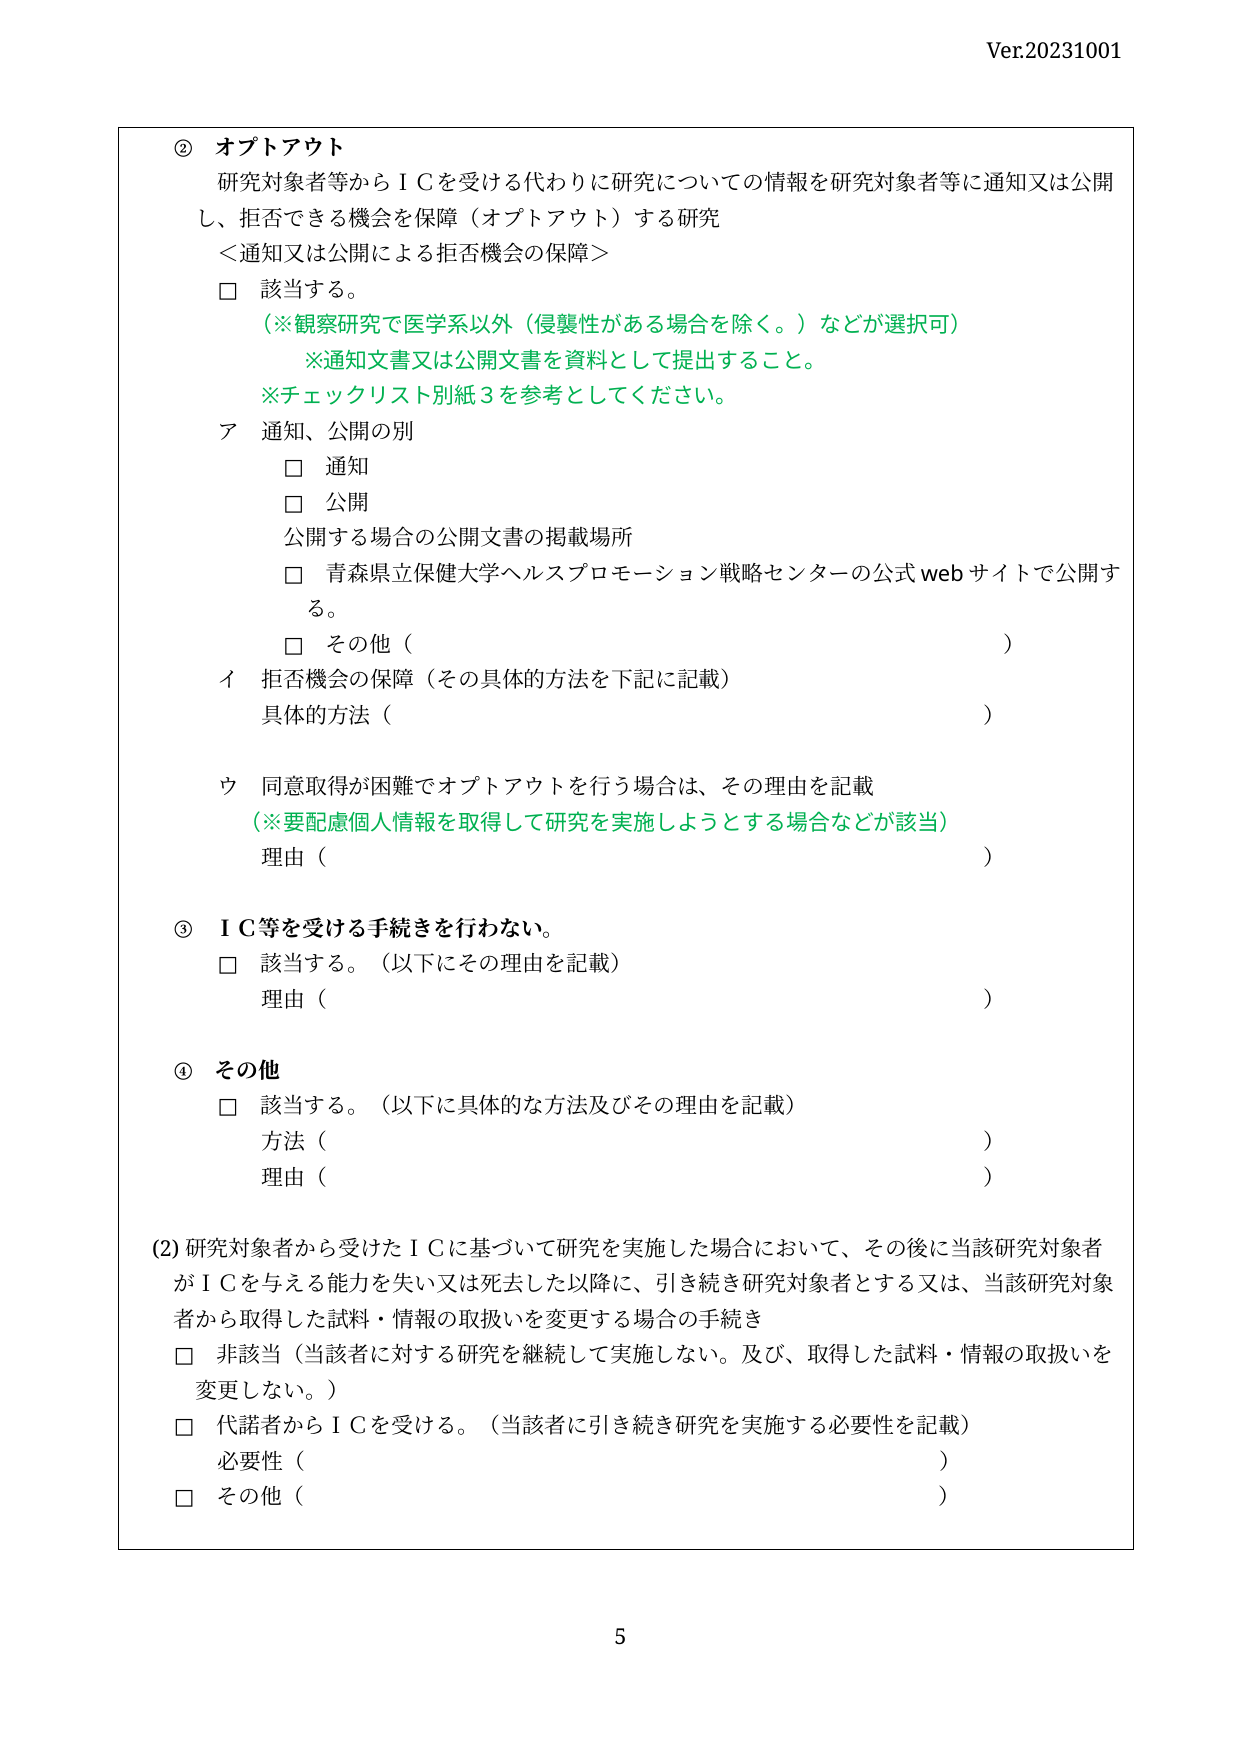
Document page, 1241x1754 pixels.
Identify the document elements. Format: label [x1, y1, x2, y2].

table_cell [119, 128, 1133, 1548]
